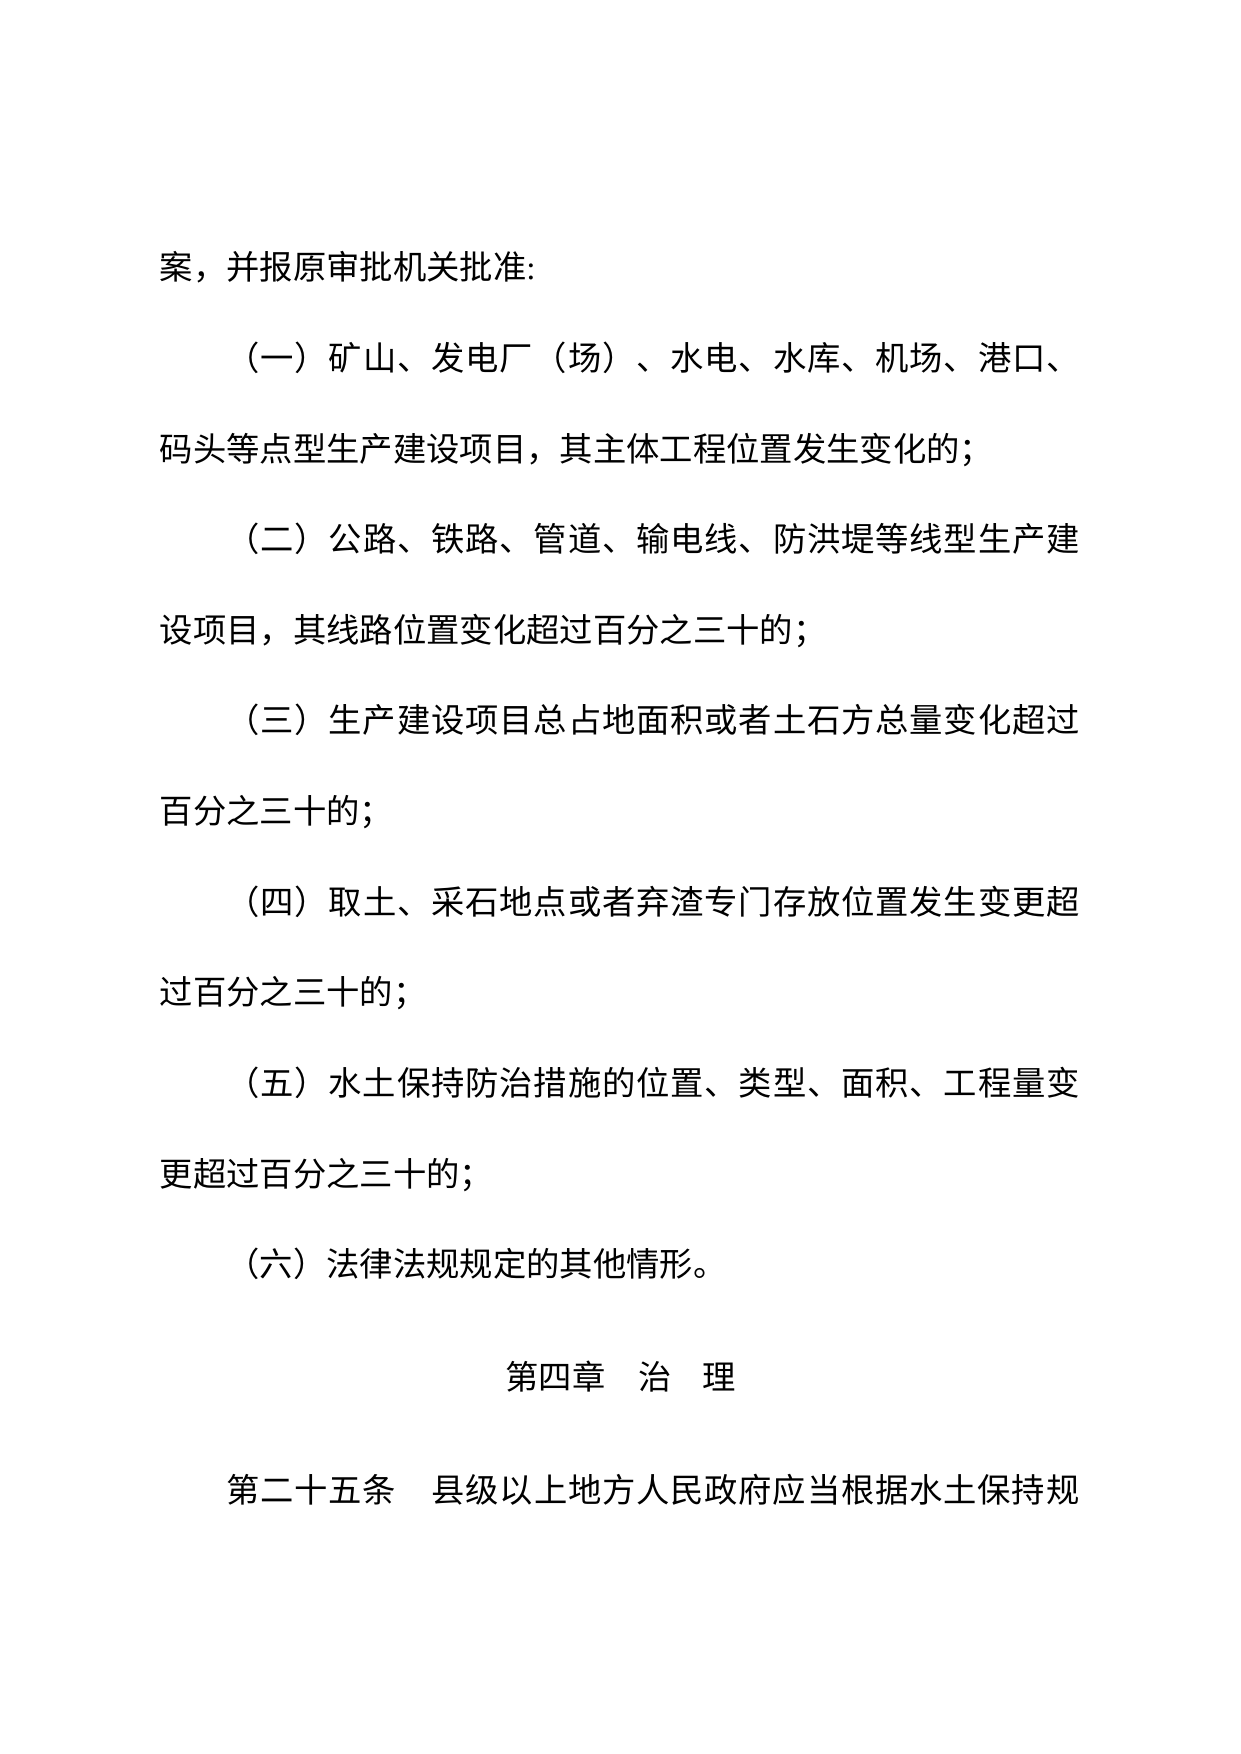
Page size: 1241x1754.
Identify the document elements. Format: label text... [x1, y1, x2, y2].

text （一）矿山、发电厂（场）、水电、水库、机场、港口、码头等点型生产建设项目，其主体工程位置发生变化的； [159, 311, 1081, 492]
subtitle 第四章 治 理 [159, 1329, 1081, 1420]
text （六）法律法规规定的其他情形。 [159, 1217, 1081, 1307]
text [159, 1442, 1081, 1533]
text （三）生产建设项目总占地面积或者土石方总量变化超过百分之三十的； [159, 673, 1081, 854]
text （四）取土、采石地点或者弃渣专门存放位置发生变更超过百分之三十的； [159, 854, 1081, 1036]
text （五）水土保持防治措施的位置、类型、面积、工程量变更超过百分之三十的； [159, 1036, 1081, 1217]
text （二）公路、铁路、管道、输电线、防洪堤等线型生产建设项目，其线路位置变化超过百分之三十的； [159, 492, 1081, 673]
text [159, 220, 1081, 311]
